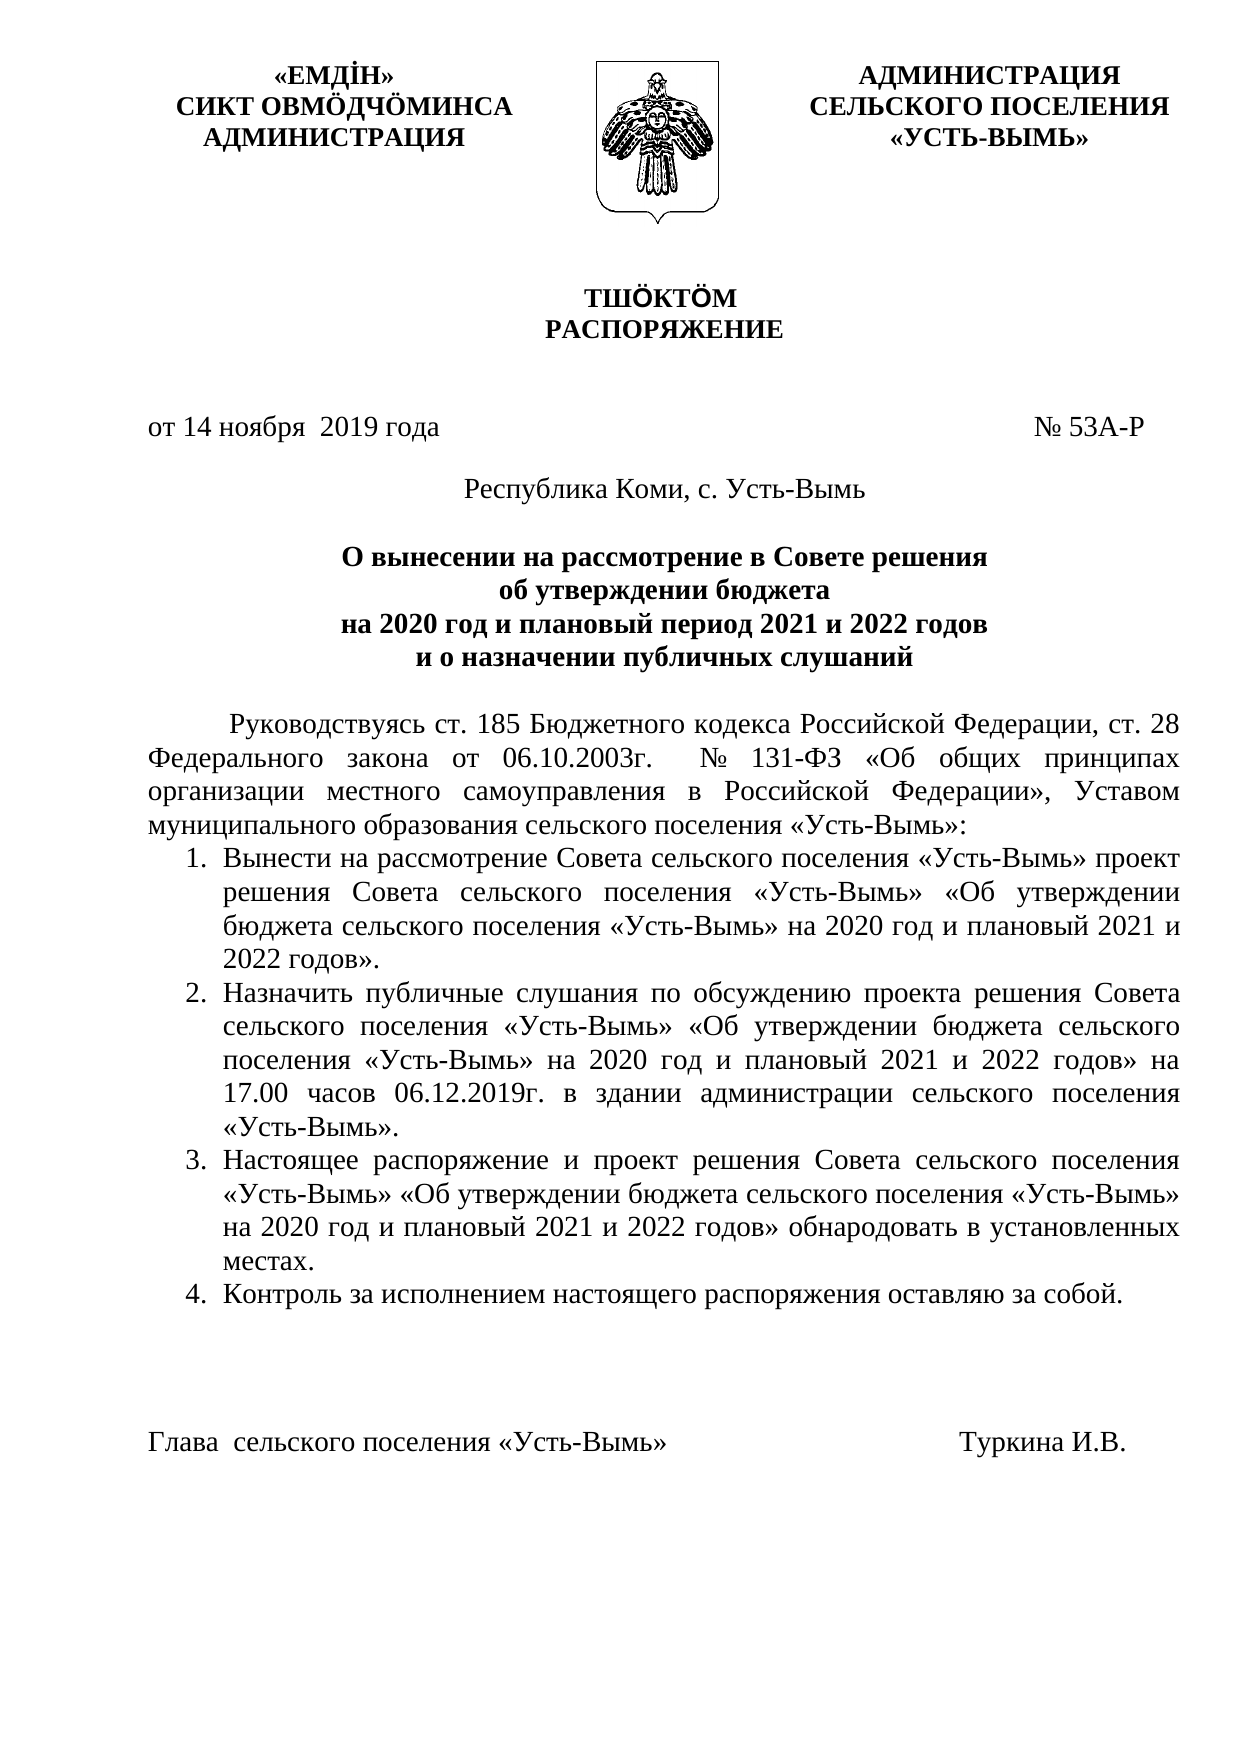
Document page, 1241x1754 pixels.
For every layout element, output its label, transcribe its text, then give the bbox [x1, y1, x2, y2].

text на 2020 год и плановый период 2021 и 2022 годов [148, 606, 1181, 639]
list Назначить публичные слушания по обсуждению проекта решения Совета сельского поселения «Усть-Вымь» «Об утверждении бюджета сельского поселения «Усть-Вымь» на 2020 год и плановый 2021 и 2022 годов» на 17.00 часов 06.12.2019г. в здании администрации сельского поселения «Усть-Вымь». [185, 975, 1181, 1142]
table_header «ЕМДİН» СИКТ ОВМÖДЧÖМИНСА АДМИНИСТРАЦИЯ [136, 59, 532, 251]
table_header [532, 59, 783, 251]
text Глава сельского поселения «Усть-Вымь» Туркина И.В. [148, 1424, 1181, 1457]
text О вынесении на рассмотрение в Совете решения [148, 539, 1181, 572]
list Вынести на рассмотрение Совета сельского поселения «Усть-Вымь» проект решения Совета сельского поселения «Усть-Вымь» «Об утверждении бюджета сельского поселения «Усть-Вымь» на 2020 год и плановый 2021 и 2022 годов». [185, 841, 1181, 975]
text ТШÖКТÖМ [140, 282, 1181, 313]
text об утверждении бюджета [148, 572, 1181, 606]
text Республика Коми, с. Усть-Вымь [148, 472, 1181, 505]
list Контроль за исполнением настоящего распоряжения оставляю за собой. [185, 1277, 1181, 1310]
list Настоящее распоряжение и проект решения Совета сельского поселения «Усть-Вымь» «Об утверждении бюджета сельского поселения «Усть-Вымь» на 2020 год и плановый 2021 и 2022 годов» обнародовать в установленных местах. [185, 1142, 1181, 1277]
text Руководствуясь ст. 185 Бюджетного кодекса Российской Федерации, ст. 28 Федерального закона от 06.10.2003г. № 131-ФЗ «Об общих принципах организации местного самоуправления в Российской Федерации», Уставом муниципального образования сельского поселения «Усть-Вымь»: [148, 706, 1181, 841]
text от 14 ноября 2019 года № 53А-Р [148, 409, 1181, 443]
table_header АДМИНИСТРАЦИЯ СЕЛЬСКОГО ПОСЕЛЕНИЯ «УСТЬ-ВЫМЬ» [783, 59, 1196, 251]
text РАСПОРЯЖЕНИЕ [148, 313, 1181, 344]
text и о назначении публичных слушаний [148, 639, 1181, 673]
